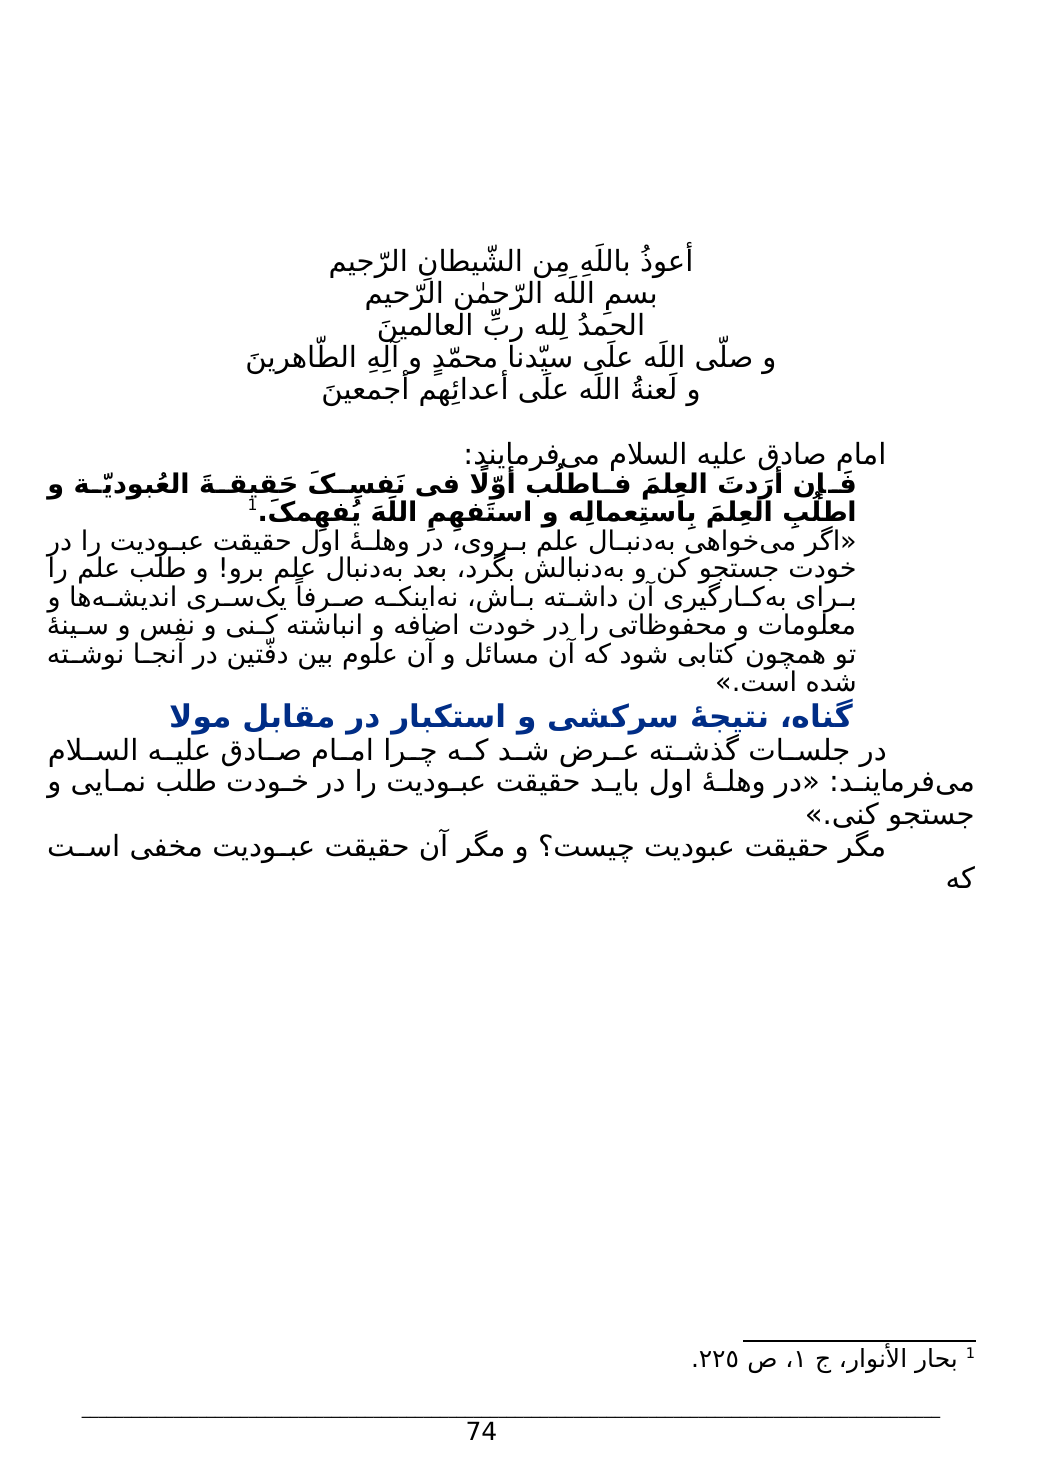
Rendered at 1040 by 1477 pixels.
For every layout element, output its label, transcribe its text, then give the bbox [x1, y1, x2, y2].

text و صلّی اللَه علَی سیّدنا محمّدٍ و آلِهِ الطّاهرینَ [47, 342, 975, 374]
text أعوذُ باللَهِ مِن الشّیطانِ الرّجیم [47, 245, 975, 277]
text فَإن أرَدتَ العِلمَ فاطلُب أوّلًا فی نَفسِکَ حَقیقةَ العُبودیّة و اطلُبِ العِلمَ بِاستِعمالِه و استَفهِمِ اللَهَ یُفهِمکَ. [47, 471, 857, 527]
text بسمِ اللَه الرّحمٰن الرّحیم [47, 277, 975, 310]
text الحمدُ لِله ربِّ العالمینَ [47, 310, 975, 342]
text و لَعنةُ اللَه علَی أعدائِهم أجمعینَ [47, 374, 975, 406]
text مگر حقیقت عبودیت چیست؟ و مگر آن حقیقت عبودیت مخفی است که [47, 831, 975, 896]
subtitle گناه، نتیجۀ سرکشی و استکبار در مقابل مولا [47, 698, 975, 734]
text «اگر می‌خواهی به‌دنبال علم بروی، در وهلۀ اول حقیقت عبودیت را در خودت جستجو کن و به‌دنبالش بگرد، بعد به‌دنبال علم برو! و طلب علم را برای به‌کارگیری آن داشته باش، نه‌اینکه صرفاً یک‌سری اندیشه‌ها و معلومات و محفوظاتی را در خودت اضافه و انباشته کنی و نفس و سینۀ تو همچون کتابی شود که آن مسائل و آن علوم بین دفّتین در آنجا نوشته شده است.» [47, 527, 857, 698]
text امام صادق علیه السلام می‌فرمایند: [47, 438, 975, 471]
text در جلسات گذشته عرض شد که چرا امام صادق علیه السلام می‌فرمایند: «در وهلۀ اول باید حقیقت عبودیت را در خودت طلب نمایی و جستجو کنی.» [47, 734, 975, 831]
